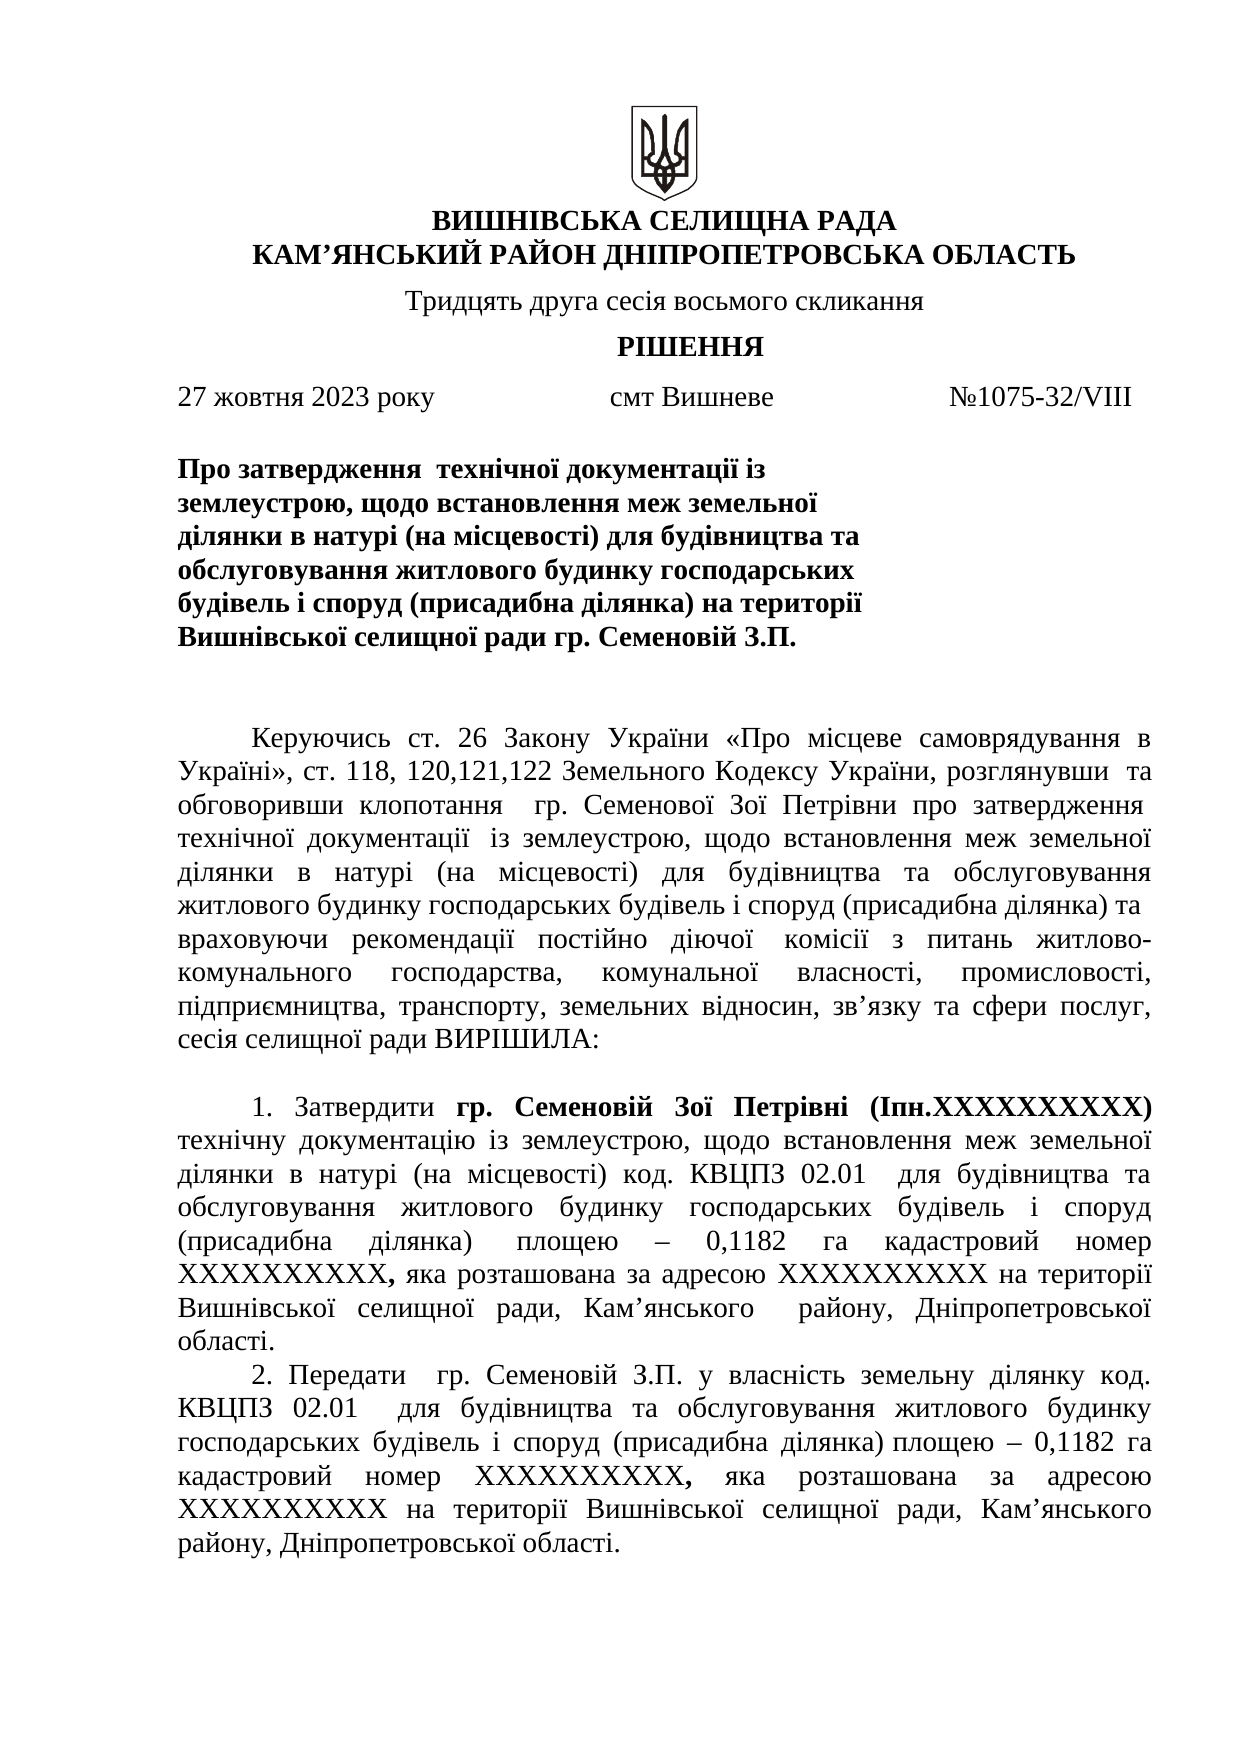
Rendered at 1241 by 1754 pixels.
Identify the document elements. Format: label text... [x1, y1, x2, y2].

text ділянки в натурі (на місцевості) для будівництва та [177, 518, 1152, 552]
text 2. Передати гр. Семеновій З.П. у власність земельну ділянку код. КВЦПЗ 02.01 для будівництва та обслуговування житлового будинку господарських будівель і споруд (присадибна ділянка) площею – 0,1182 га кадастровий номер XXXXXXXXXX, яка розташована за адресою XXXXXXXXXX на території Вишнівської селищної ради, Кам’янського району, Дніпропетровської області. [177, 1357, 1152, 1558]
text РІШЕННЯ [177, 329, 1152, 363]
text Тридцять друга сесія восьмого скликання [177, 283, 1152, 317]
text 1. Затвердити гр. Семеновій Зої Петрівні (Іпн.XXXXXXXXXX) технічну документацію із землеустрою, щодо встановлення меж земельної ділянки в натурі (на місцевості) код. КВЦПЗ 02.01 для будівництва та обслуговування житлового будинку господарських будівель і споруд (присадибна ділянка) площею – 0,1182 га кадастровий номер XXXXXXXXXX, яка розташована за адресою XXXXXXXXXX на території Вишнівської селищної ради, Кам’янського району, Дніпропетровської області. [177, 1089, 1152, 1357]
text обслуговування житлового будинку господарських [177, 552, 1152, 586]
text Вишнівської селищної ради гр. Семеновій З.П. [177, 619, 1152, 653]
text Про затвердження технічної документації із [177, 451, 1152, 485]
text 27 жовтня 2023 року смт Вишневе №1075-32/VIIІ [177, 379, 1152, 413]
text будівель і споруд (присадибна ділянка) на території [177, 586, 1152, 619]
text Керуючись ст. 26 Закону України «Про місцеве самоврядування в Україні», ст. 118, 120,121,122 Земельного Кодексу України, розглянувши та обговоривши клопотання гр. Семенової Зої Петрівни про затвердження технічної документації із землеустрою, щодо встановлення меж земельної ділянки в натурі (на місцевості) для будівництва та обслуговування житлового будинку господарських будівель і споруд (присадибна ділянка) та враховуючи рекомендації постійно діючої комісії з питань житлово-комунального господарства, комунальної власності, промисловості, підприємництва, транспорту, земельних відносин, зв’язку та сфери послуг, сесія селищної ради ВИРІШИЛА: [177, 720, 1152, 1055]
text КАМ’ЯНСЬКИЙ РАЙОН ДНІПРОПЕТРОВСЬКА ОБЛАСТЬ [177, 237, 1152, 271]
text землеустрою, щодо встановлення меж земельної [177, 485, 1152, 518]
text ВИШНІВСЬКА СЕЛИЩНА РАДА [177, 203, 1152, 237]
